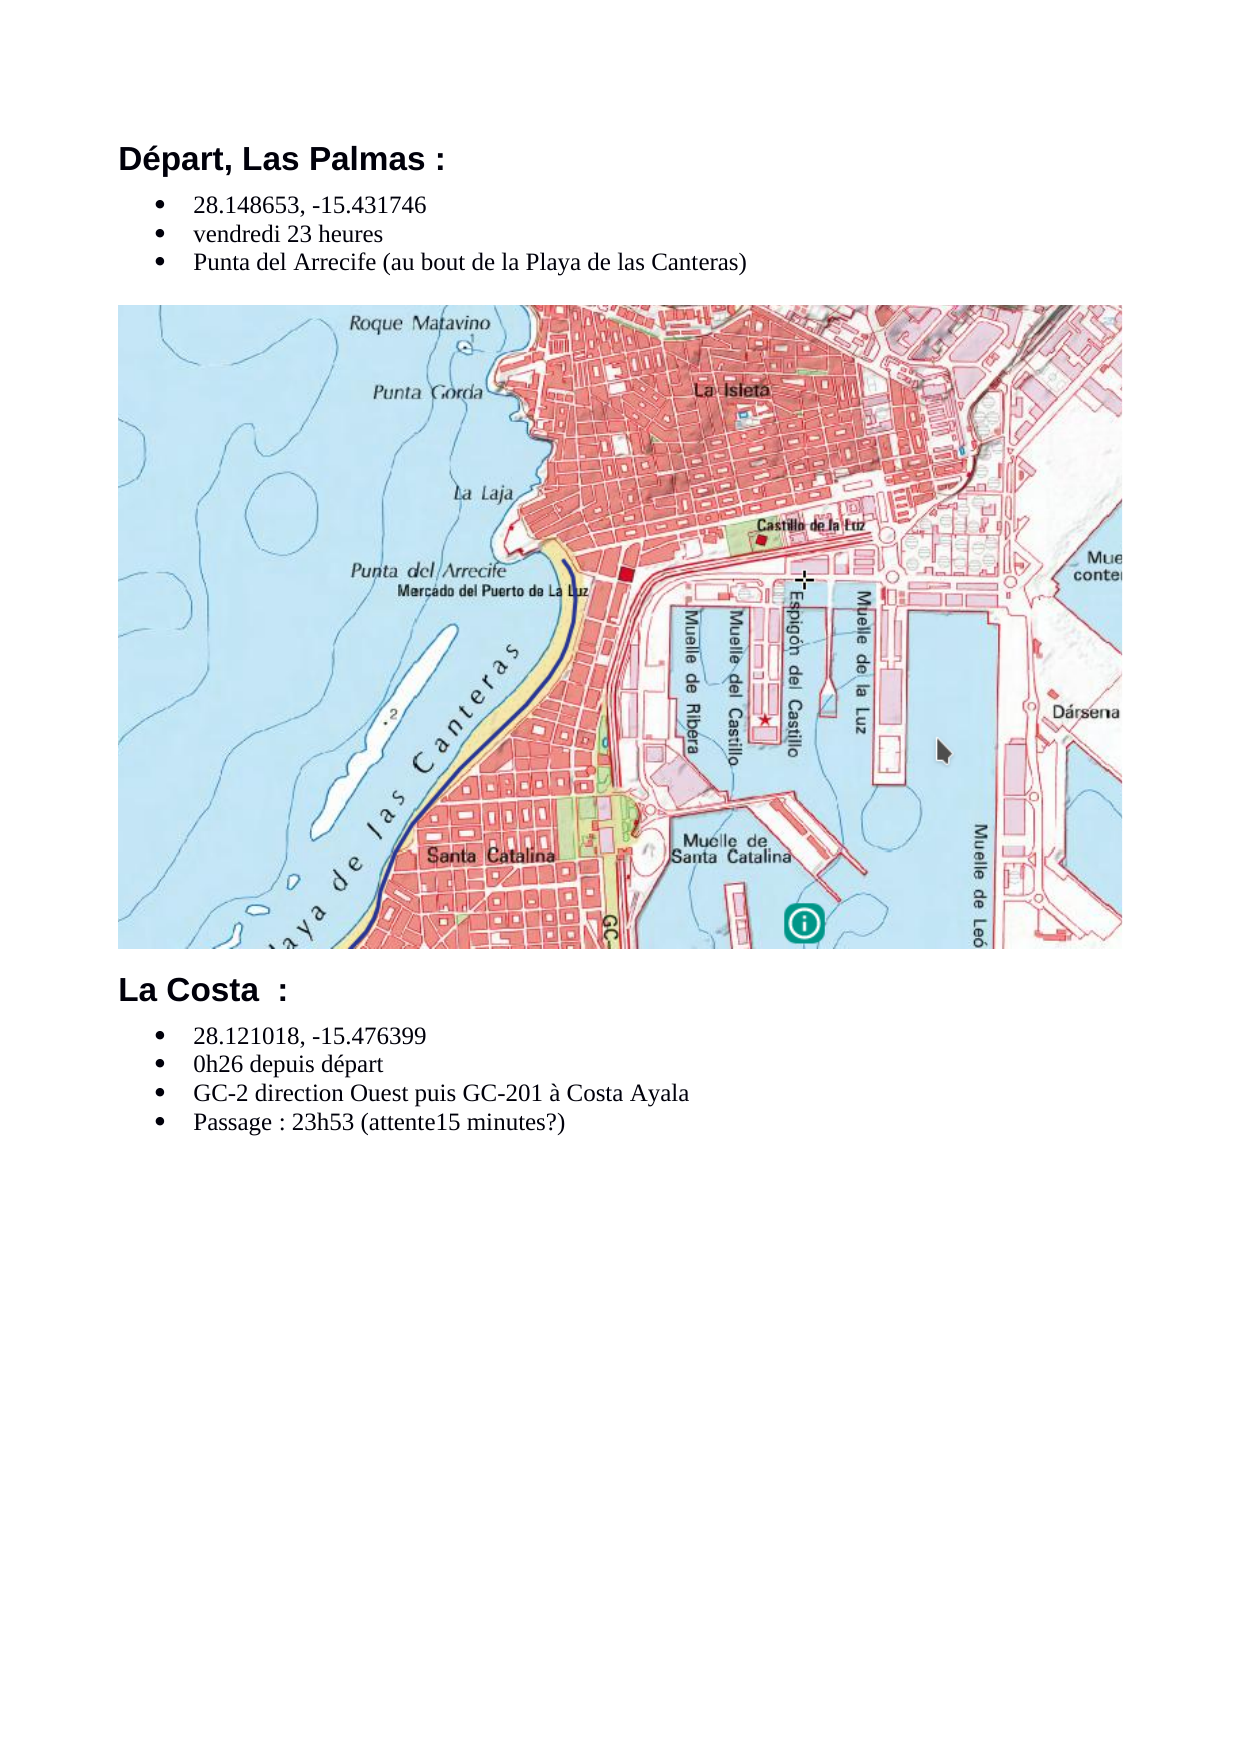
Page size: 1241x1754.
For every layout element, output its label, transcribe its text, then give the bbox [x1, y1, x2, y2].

subtitle La Costa : [118, 949, 1122, 1008]
picture [118, 305, 1123, 949]
list Punta del Arrecife (au bout de la Playa de las Canteras) [156, 247, 1122, 276]
list 28.121018, -15.476399 [156, 1021, 1122, 1049]
list 28.148653, -15.431746 [156, 190, 1122, 219]
list GC-2 direction Ouest puis GC-201 à Costa Ayala [156, 1078, 1122, 1107]
subtitle Départ, Las Palmas : [118, 139, 1122, 177]
list Passage : 23h53 (attente15 minutes?) [156, 1107, 1122, 1136]
list 0h26 depuis départ [156, 1049, 1122, 1078]
list vendredi 23 heures [156, 219, 1122, 247]
